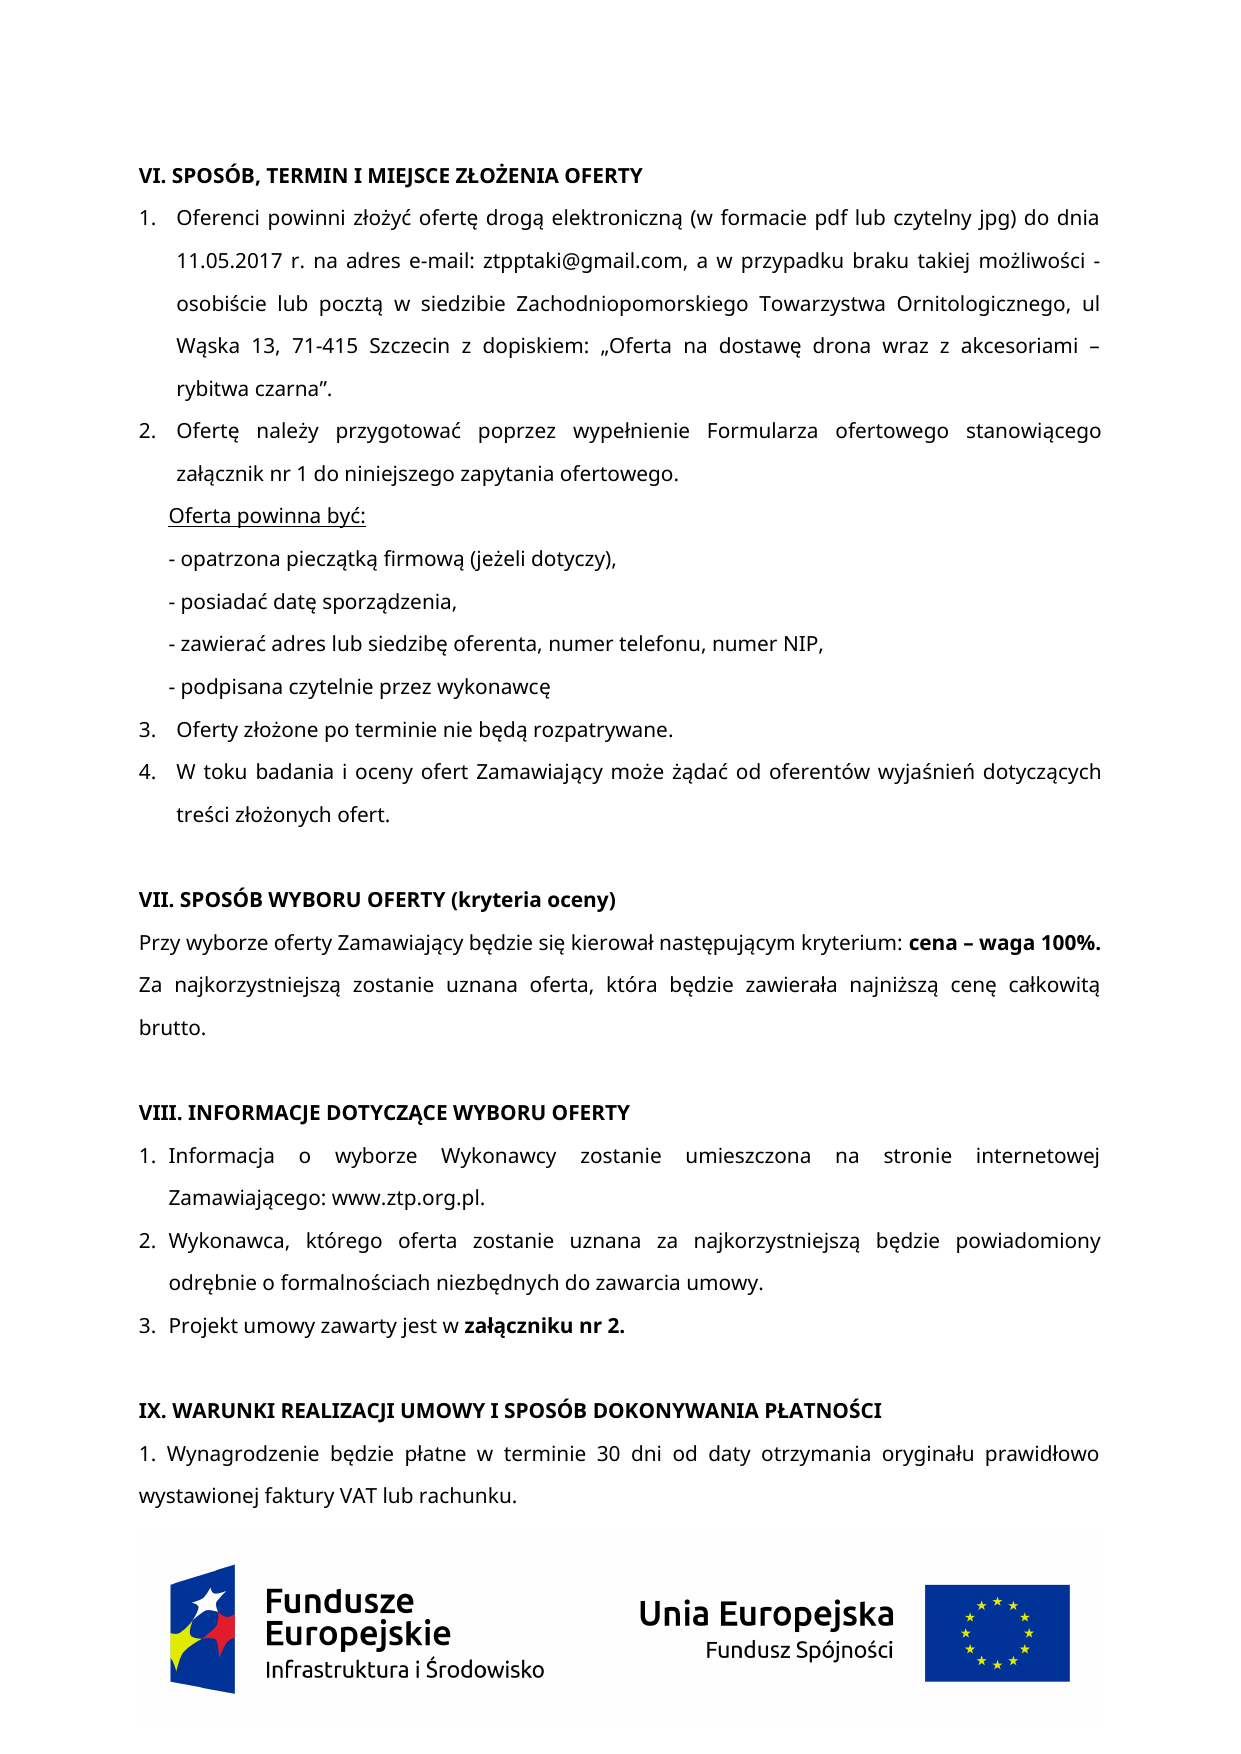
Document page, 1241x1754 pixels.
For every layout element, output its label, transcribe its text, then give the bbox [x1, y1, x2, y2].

text IX. WARUNKI REALIZACJI UMOWY I SPOSÓB DOKONYWANIA PŁATNOŚCI [139, 1396, 1101, 1425]
list Oferty złożone po terminie nie będą rozpatrywane. [139, 715, 1101, 743]
list VII. SPOSÓB WYBORU OFERTY (kryteria oceny) [139, 885, 1101, 913]
picture [138, 1532, 1102, 1726]
text - podpisana czytelnie przez wykonawcę [168, 672, 1101, 701]
list VI. SPOSÓB, TERMIN I MIEJSCE ZŁOŻENIA OFERTY [139, 161, 1101, 189]
list Projekt umowy zawarty jest w załączniku nr 2. [139, 1311, 1101, 1339]
list Ofertę należy przygotować poprzez wypełnienie Formularza ofertowego stanowiącego załącznik nr 1 do niniejszego zapytania ofertowego. [139, 416, 1101, 487]
text - zawierać adres lub siedzibę oferenta, numer telefonu, numer NIP, [168, 629, 1101, 658]
text Za najkorzystniejszą zostanie uznana oferta, która będzie zawierała najniższą cenę całkowitą brutto. [139, 970, 1101, 1041]
list W toku badania i oceny ofert Zamawiający może żądać od oferentów wyjaśnień dotyczących treści złożonych ofert. [139, 757, 1101, 828]
text Oferta powinna być: [168, 502, 1101, 530]
text - opatrzona pieczątką firmową (jeżeli dotyczy), [168, 544, 1101, 573]
list Informacja o wyborze Wykonawcy zostanie umieszczona na stronie internetowej Zamawiającego: www.ztp.org.pl. [139, 1141, 1101, 1212]
text - posiadać datę sporządzenia, [168, 587, 1101, 615]
text Przy wyborze oferty Zamawiający będzie się kierował następującym kryterium: cena – waga 100%. [139, 928, 1101, 956]
text 1. Wynagrodzenie będzie płatne w terminie 30 dni od daty otrzymania oryginału prawidłowo wystawionej faktury VAT lub rachunku. [139, 1439, 1101, 1510]
list Wykonawca, którego oferta zostanie uznana za najkorzystniejszą będzie powiadomiony odrębnie o formalnościach niezbędnych do zawarcia umowy. [139, 1226, 1101, 1297]
list Oferenci powinni złożyć ofertę drogą elektroniczną (w formacie pdf lub czytelny jpg) do dnia 11.05.2017 r. na adres e-mail: ztpptaki@gmail.com, a w przypadku braku takiej możliwości - osobiście lub pocztą w siedzibie Zachodniopomorskiego Towarzystwa Ornitologicznego, ul Wąska 13, 71-415 Szczecin z dopiskiem: „Oferta na dostawę drona wraz z akcesoriami – rybitwa czarna”. [139, 203, 1101, 402]
text VIII. INFORMACJE DOTYCZĄCE WYBORU OFERTY [139, 1098, 1101, 1127]
